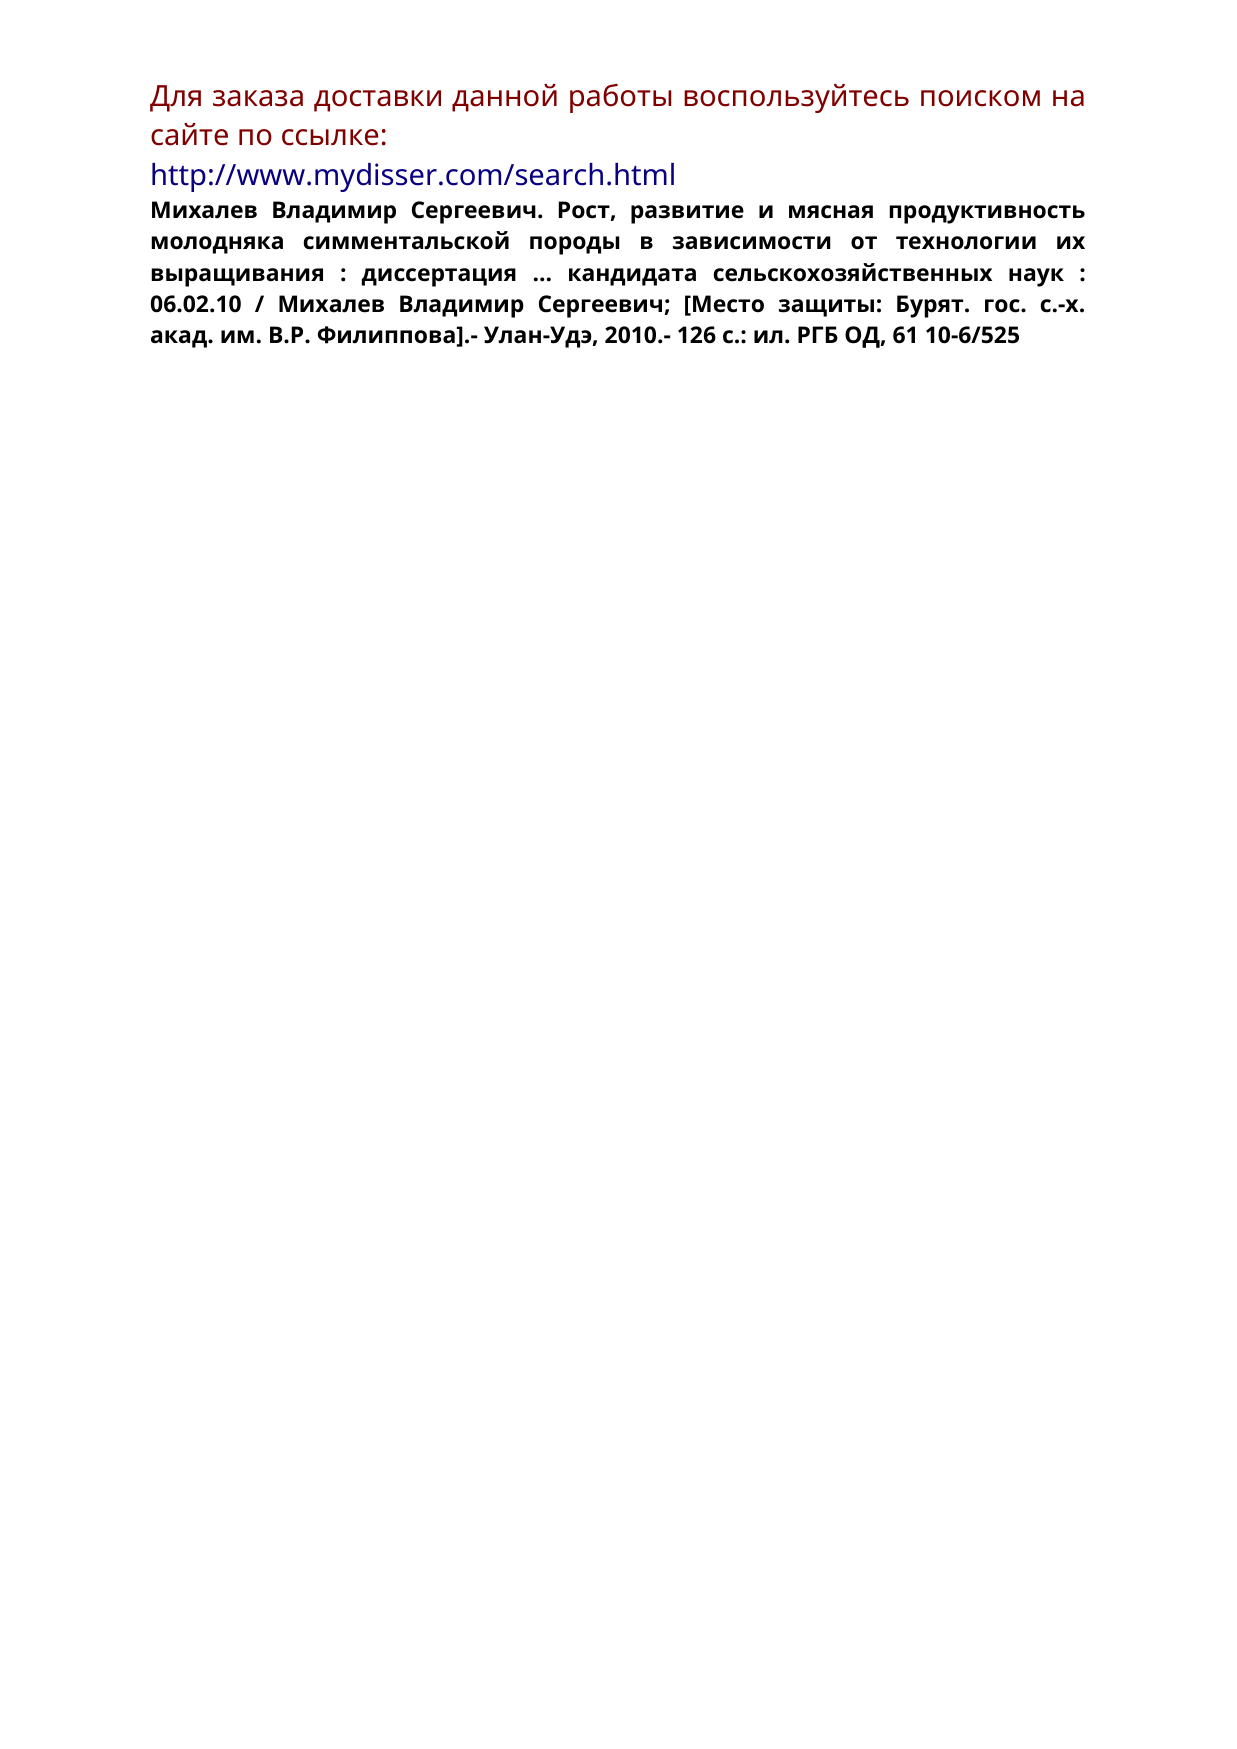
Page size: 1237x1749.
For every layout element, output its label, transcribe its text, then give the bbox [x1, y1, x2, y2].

text Михалев Владимир Сергеевич. Рост, развитие и мясная продуктивность молодняка симментальской породы в зависимости от технологии их выращивания : диссертация ... кандидата сельскохозяйственных наук : 06.02.10 / Михалев Владимир Сергеевич; [Место защиты: Бурят. гос. с.-х. акад. им. В.Р. Филиппова].- Улан-Удэ, 2010.- 126 с.: ил. РГБ ОД, 61 10-6/525 [150, 194, 1086, 350]
